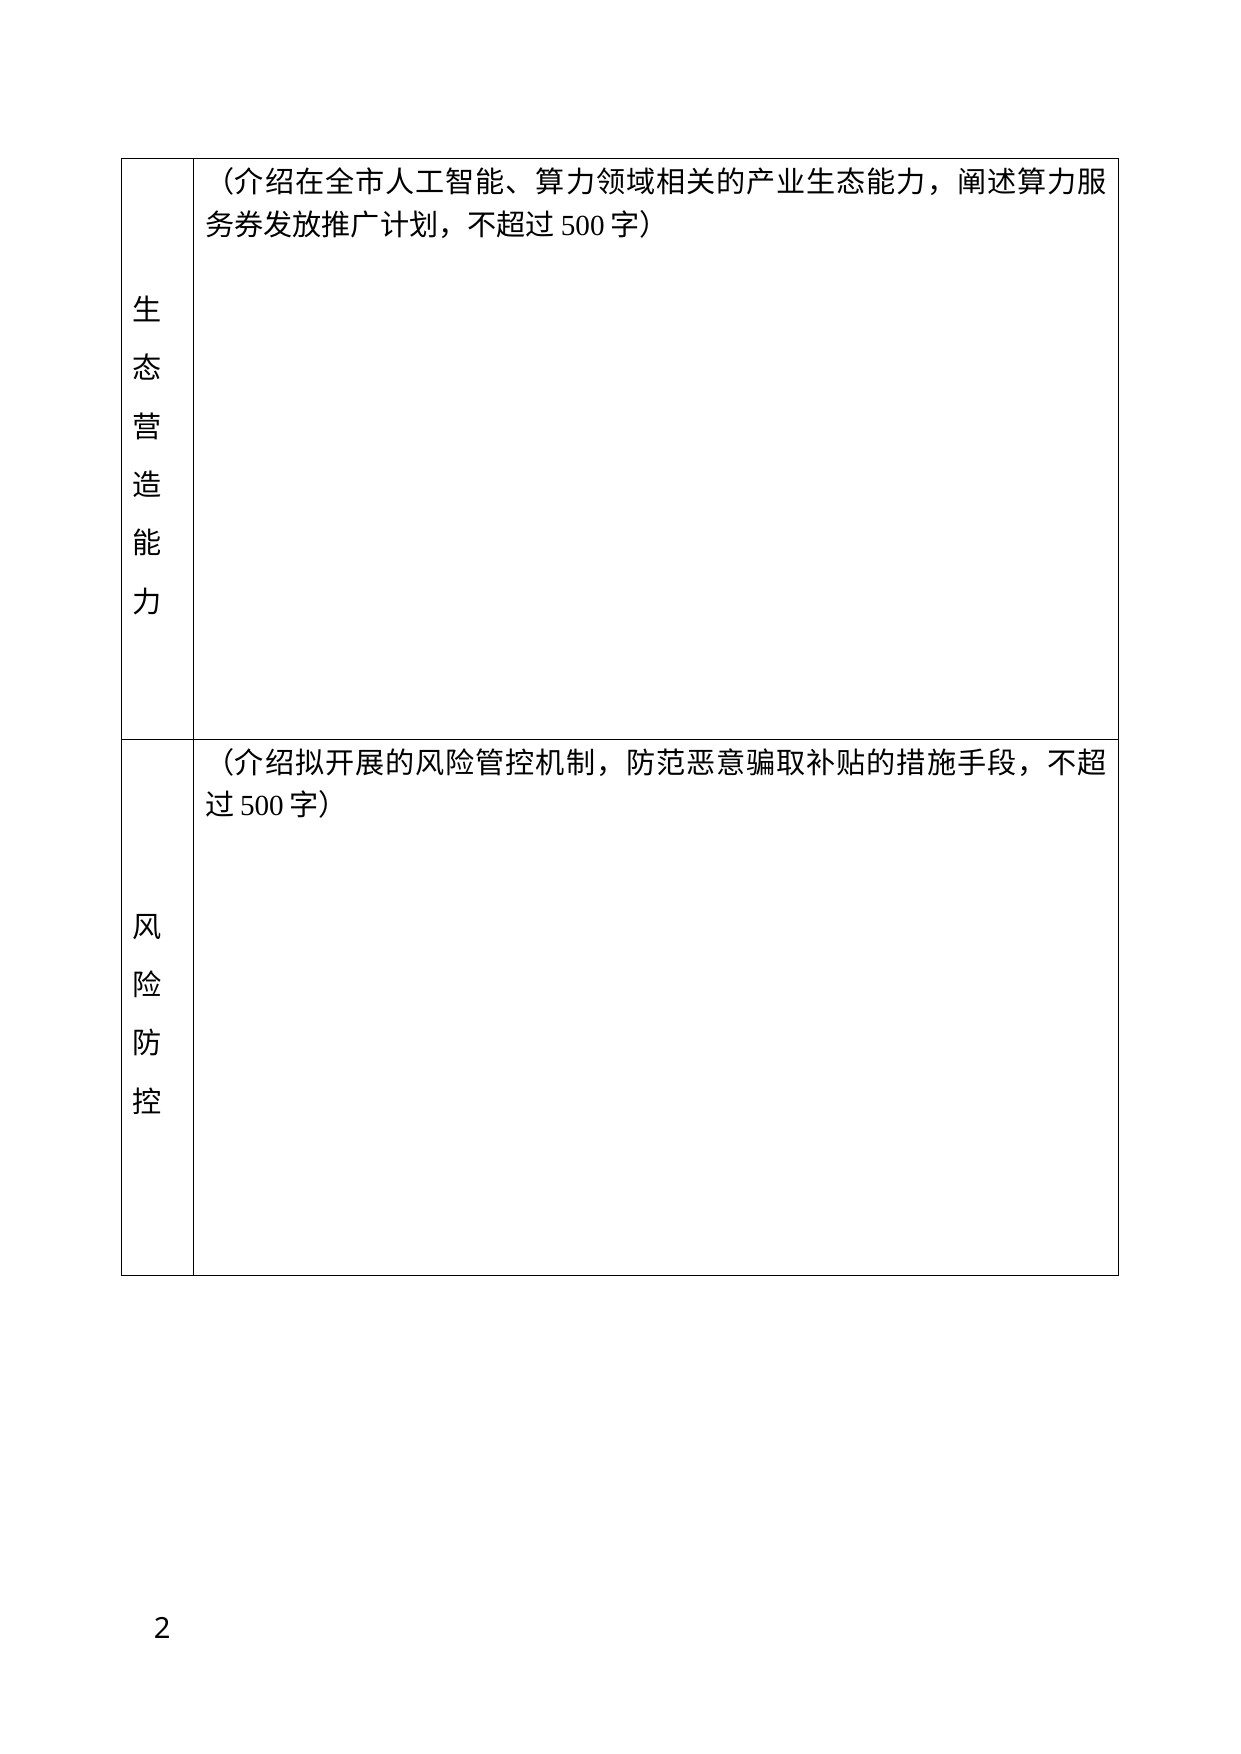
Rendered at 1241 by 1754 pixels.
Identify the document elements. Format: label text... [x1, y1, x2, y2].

table_cell （介绍拟开展的风险管控机制，防范恶意骗取补贴的措施手段，不超过500字） [194, 740, 1118, 1275]
table_cell 生态营造能力 [122, 159, 193, 738]
table_cell 风险防控 [122, 740, 193, 1275]
table_cell （介绍在全市人工智能、算力领域相关的产业生态能力，阐述算力服务券发放推广计划，不超过500字） [194, 159, 1118, 738]
